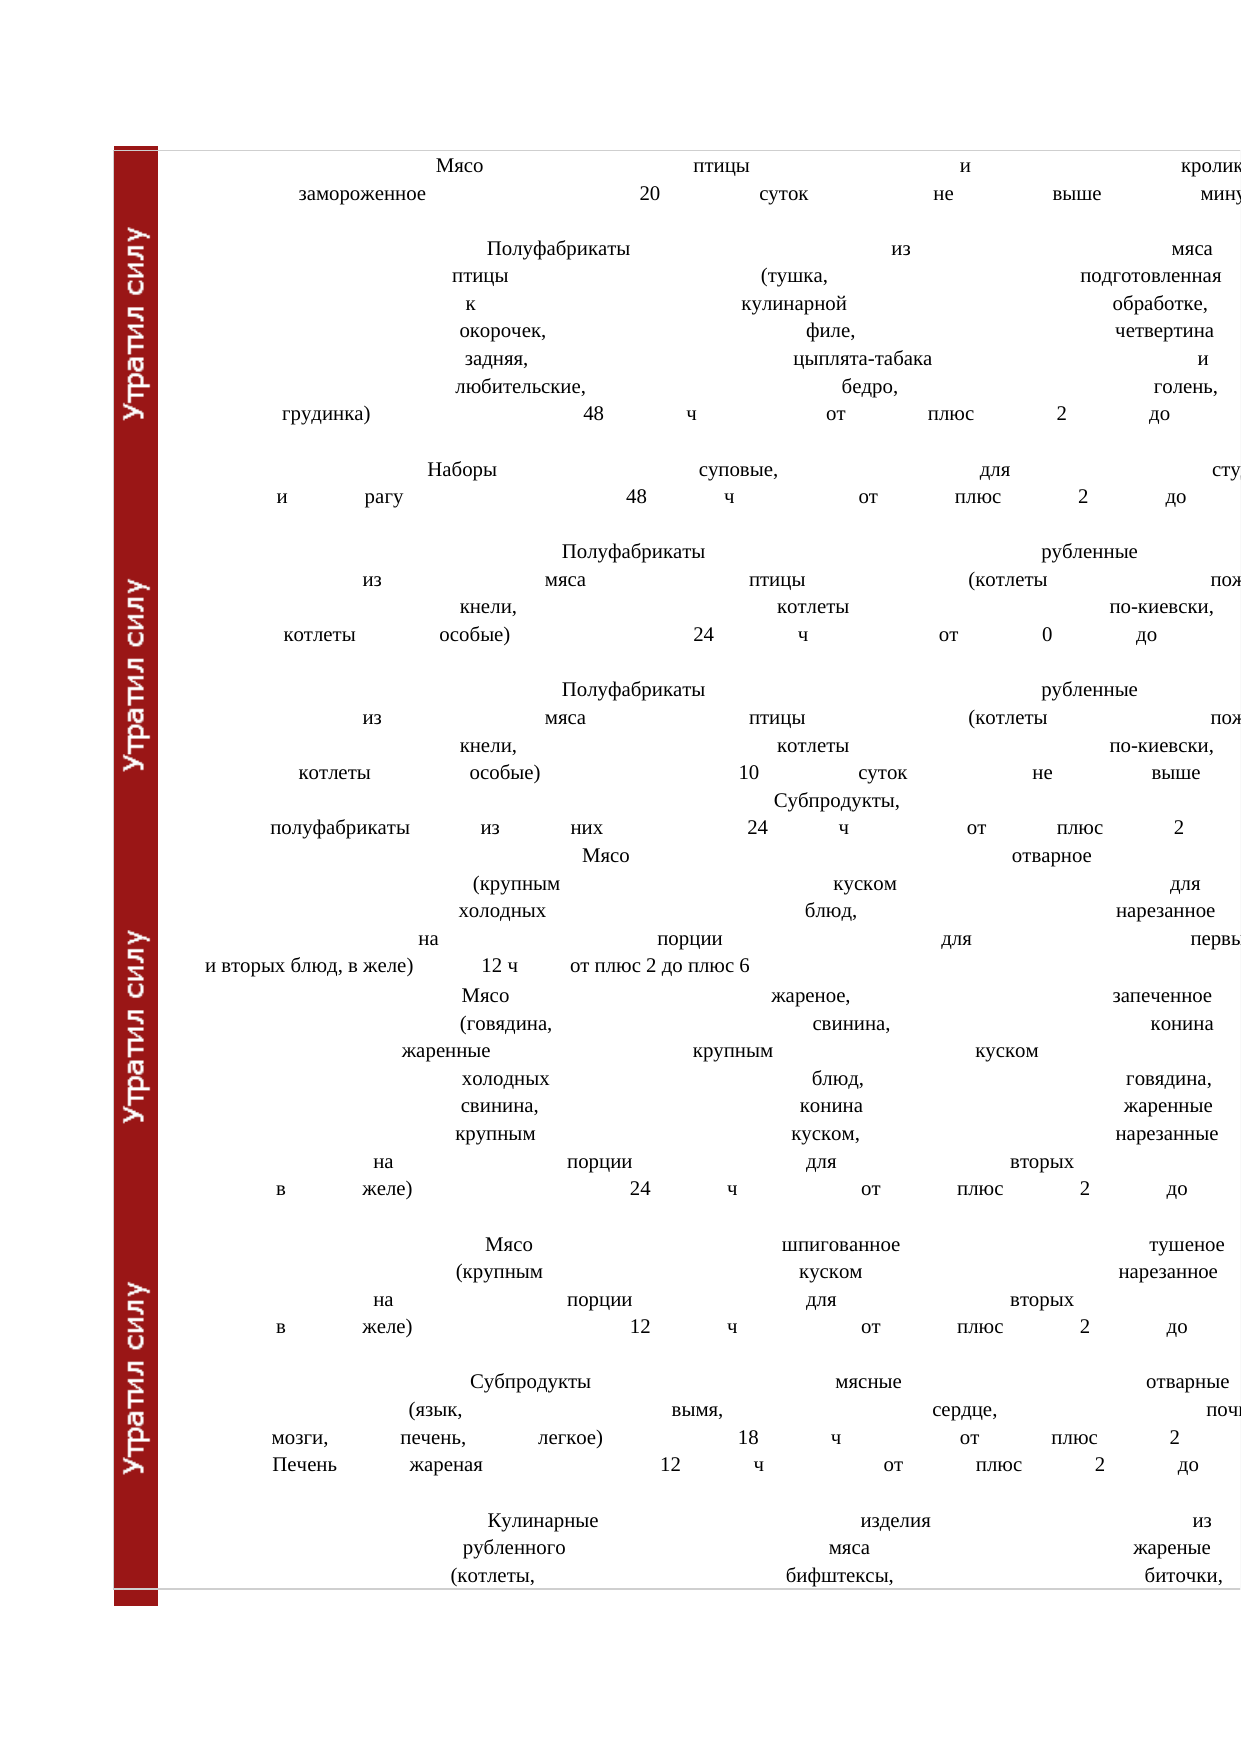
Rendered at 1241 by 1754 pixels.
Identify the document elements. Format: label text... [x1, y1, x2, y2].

picture [114, 146, 158, 150]
picture [114, 1590, 158, 1606]
